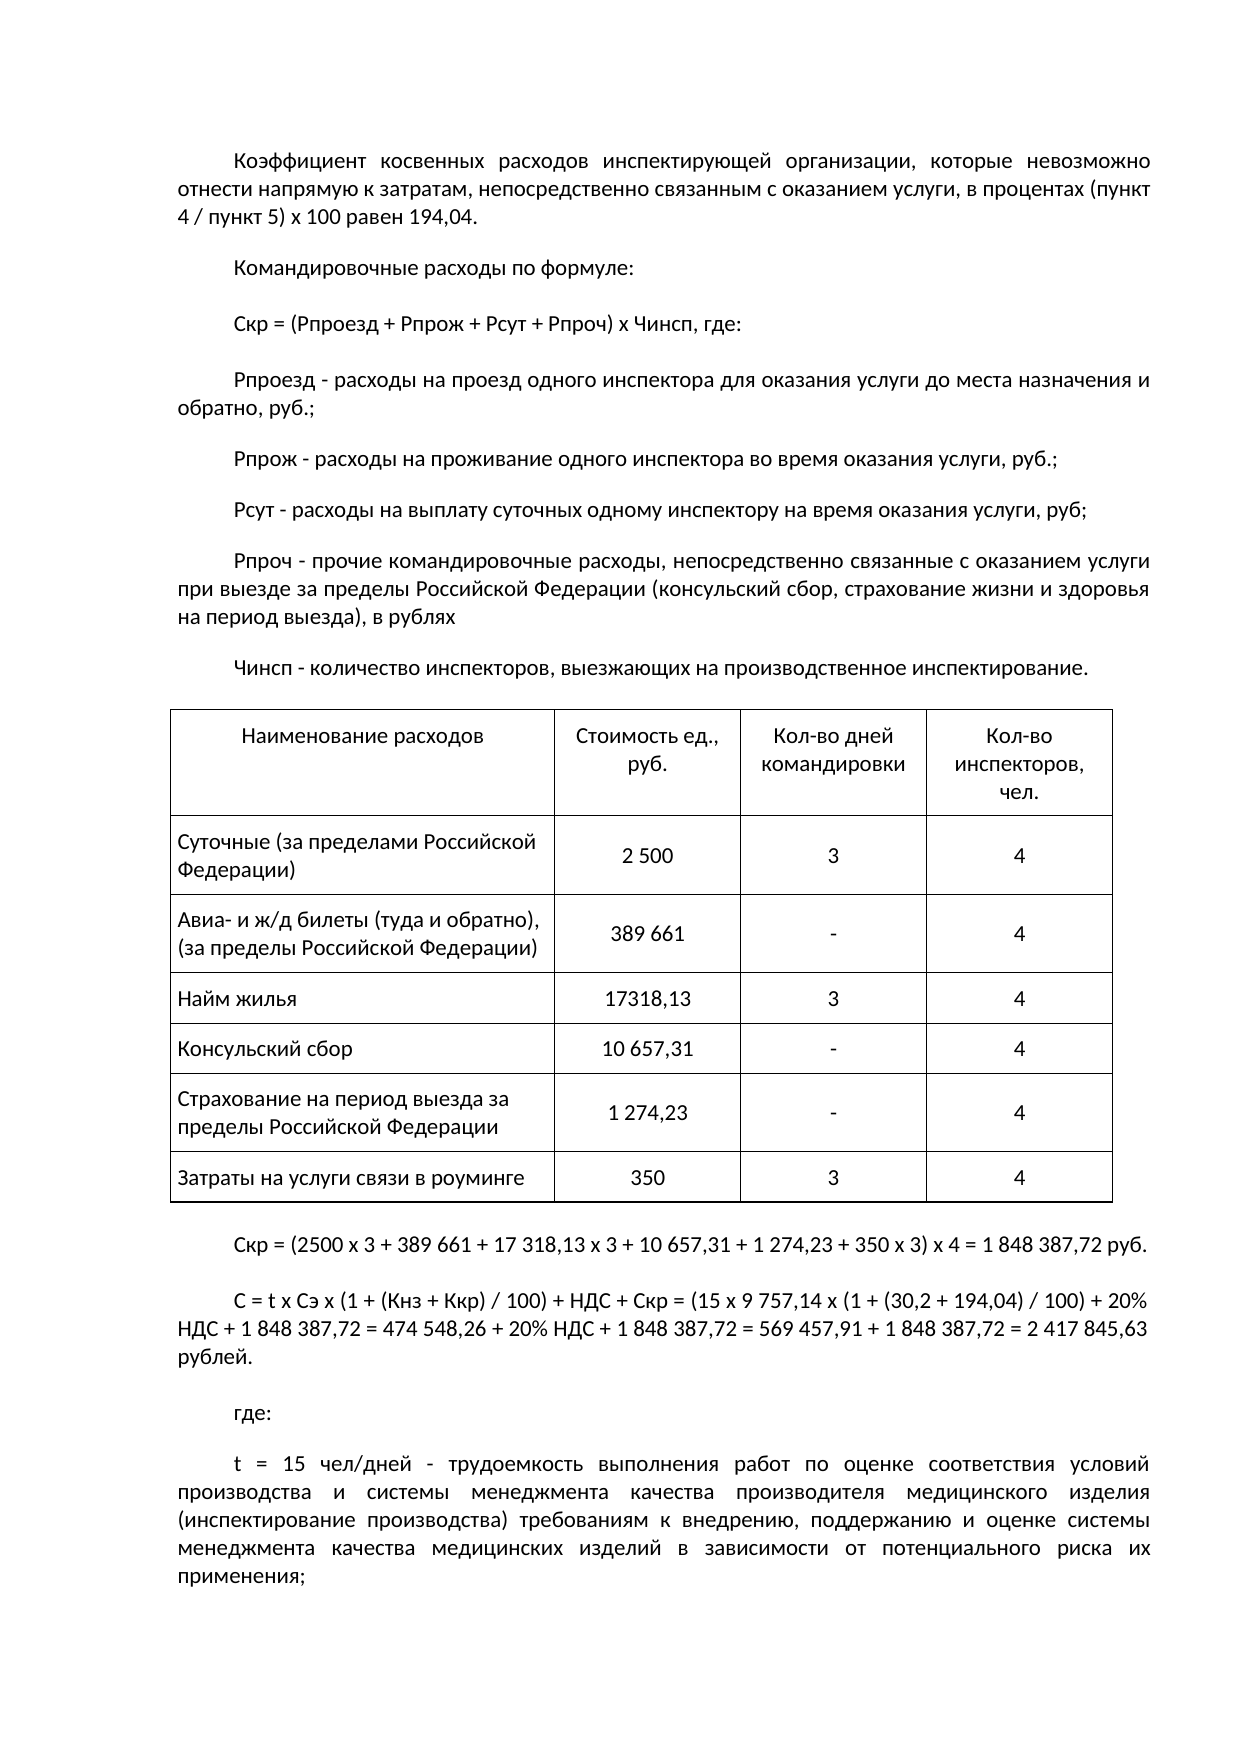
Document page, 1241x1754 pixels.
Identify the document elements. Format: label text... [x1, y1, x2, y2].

table_cell Авиа- и ж/д билеты (туда и обратно), (за пределы Российской Федерации) [171, 895, 554, 972]
text Рсут - расходы на выплату суточных одному инспектору на время оказания услуги, руб; [177, 495, 1152, 523]
text Скр = (2500 x 3 + 389 661 + 17 318,13 x 3 + 10 657,31 + 1 274,23 + 350 x 3) x 4 = 1 848 387,72 руб. [177, 1230, 1152, 1258]
table_cell 3 [741, 816, 926, 894]
table_header Стоимость ед., руб. [555, 710, 740, 815]
table_cell - [741, 895, 926, 972]
text Скр = (Рпроезд + Рпрож + Рсут + Рпроч) x Чинсп, где: [177, 309, 1152, 337]
text Рпроезд - расходы на проезд одного инспектора для оказания услуги до места назначения и обратно, руб.; [177, 365, 1152, 421]
table_cell Суточные (за пределами Российской Федерации) [171, 816, 554, 894]
table_cell 10 657,31 [555, 1024, 740, 1073]
text Командировочные расходы по формуле: [177, 253, 1152, 281]
table_header Кол-во инспекторов, чел. [927, 710, 1112, 815]
table_header Кол-во дней командировки [741, 710, 926, 815]
text Рпроч - прочие командировочные расходы, непосредственно связанные с оказанием услуги при выезде за пределы Российской Федерации (консульский сбор, страхование жизни и здоровья на период выезда), в рублях [177, 546, 1152, 630]
table_cell 4 [927, 1152, 1112, 1201]
text Коэффициент косвенных расходов инспектирующей организации, которые невозможно отнести напрямую к затратам, непосредственно связанным с оказанием услуги, в процентах (пункт 4 / пункт 5) x 100 равен 194,04. [177, 146, 1152, 230]
table_cell 4 [927, 895, 1112, 972]
table_cell 2 500 [555, 816, 740, 894]
text t = 15 чел/дней - трудоемкость выполнения работ по оценке соответствия условий производства и системы менеджмента качества производителя медицинского изделия (инспектирование производства) требованиям к внедрению, поддержанию и оценке системы менеджмента качества медицинских изделий в зависимости от потенциального риска их применения; [177, 1449, 1152, 1589]
table_cell - [741, 1024, 926, 1073]
table_cell - [741, 1074, 926, 1151]
table_cell 4 [927, 816, 1112, 894]
table_cell 4 [927, 973, 1112, 1022]
table_header Наименование расходов [171, 710, 554, 815]
table_cell 4 [927, 1074, 1112, 1151]
text С = t x Сэ x (1 + (Кнз + Ккр) / 100) + НДС + Скр = (15 x 9 757,14 x (1 + (30,2 + 194,04) / 100) + 20% НДС + 1 848 387,72 = 474 548,26 + 20% НДС + 1 848 387,72 = 569 457,91 + 1 848 387,72 = 2 417 845,63 рублей. [177, 1286, 1152, 1371]
table_cell Страхование на период выезда за пределы Российской Федерации [171, 1074, 554, 1151]
text Рпрож - расходы на проживание одного инспектора во время оказания услуги, руб.; [177, 444, 1152, 472]
table_cell Затраты на услуги связи в роуминге [171, 1152, 554, 1201]
table_cell Найм жилья [171, 973, 554, 1022]
table_cell 3 [741, 973, 926, 1022]
text Чинсп - количество инспекторов, выезжающих на производственное инспектирование. [177, 653, 1152, 681]
table_cell 350 [555, 1152, 740, 1201]
table_cell 389 661 [555, 895, 740, 972]
table_cell 4 [927, 1024, 1112, 1073]
table_cell 17318,13 [555, 973, 740, 1022]
table_cell 3 [741, 1152, 926, 1201]
table_cell 1 274,23 [555, 1074, 740, 1151]
table_cell Консульский сбор [171, 1024, 554, 1073]
text где: [177, 1398, 1152, 1427]
